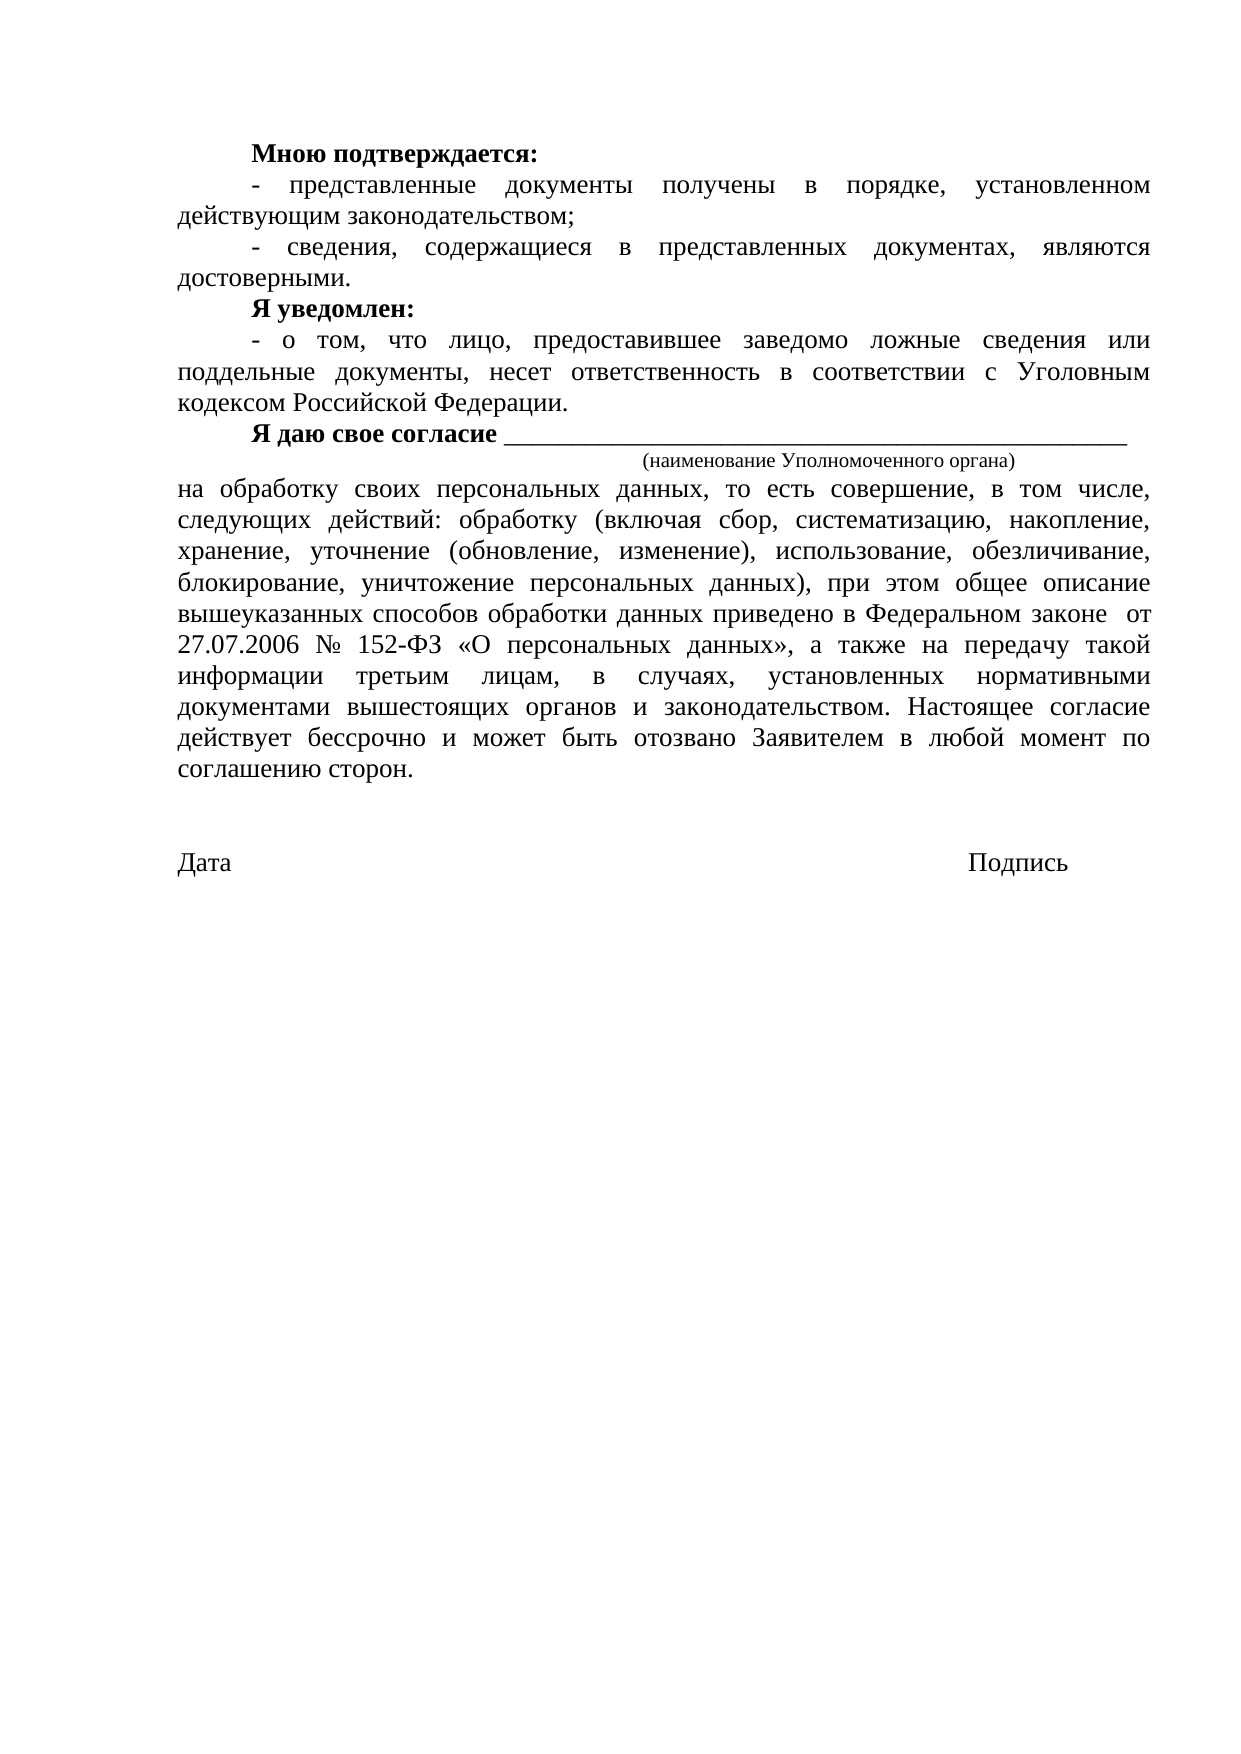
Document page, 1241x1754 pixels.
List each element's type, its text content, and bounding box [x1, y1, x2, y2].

text (наименование Уполномоченного органа) [177, 448, 1152, 472]
text - представленные документы получены в порядке, установленном действующим законодательством; [177, 168, 1152, 230]
text Мною подтверждается: [177, 137, 1152, 168]
text Я даю свое согласие ______________________________________________ [177, 417, 1152, 448]
text Я уведомлен: [177, 292, 1152, 323]
text - о том, что лицо, предоставившее заведомо ложные сведения или поддельные документы, несет ответственность в соответствии с Уголовным кодексом Российской Федерации. [177, 323, 1152, 417]
text на обработку своих персональных данных, то есть совершение, в том числе, следующих действий: обработку (включая сбор, систематизацию, накопление, хранение, уточнение (обновление, изменение), использование, обезличивание, блокирование, уничтожение персональных данных), при этом общее описание вышеуказанных способов обработки данных приведено в Федеральном законе от 27.07.2006 № 152-ФЗ «О персональных данных», а также на передачу такой информации третьим лицам, в случаях, установленных нормативными документами вышестоящих органов и законодательством. Настоящее согласие действует бессрочно и может быть отозвано Заявителем в любой момент по соглашению сторон. [177, 472, 1152, 784]
text Дата Подпись [177, 846, 1152, 877]
text - сведения, содержащиеся в представленных документах, являются достоверными. [177, 230, 1152, 292]
